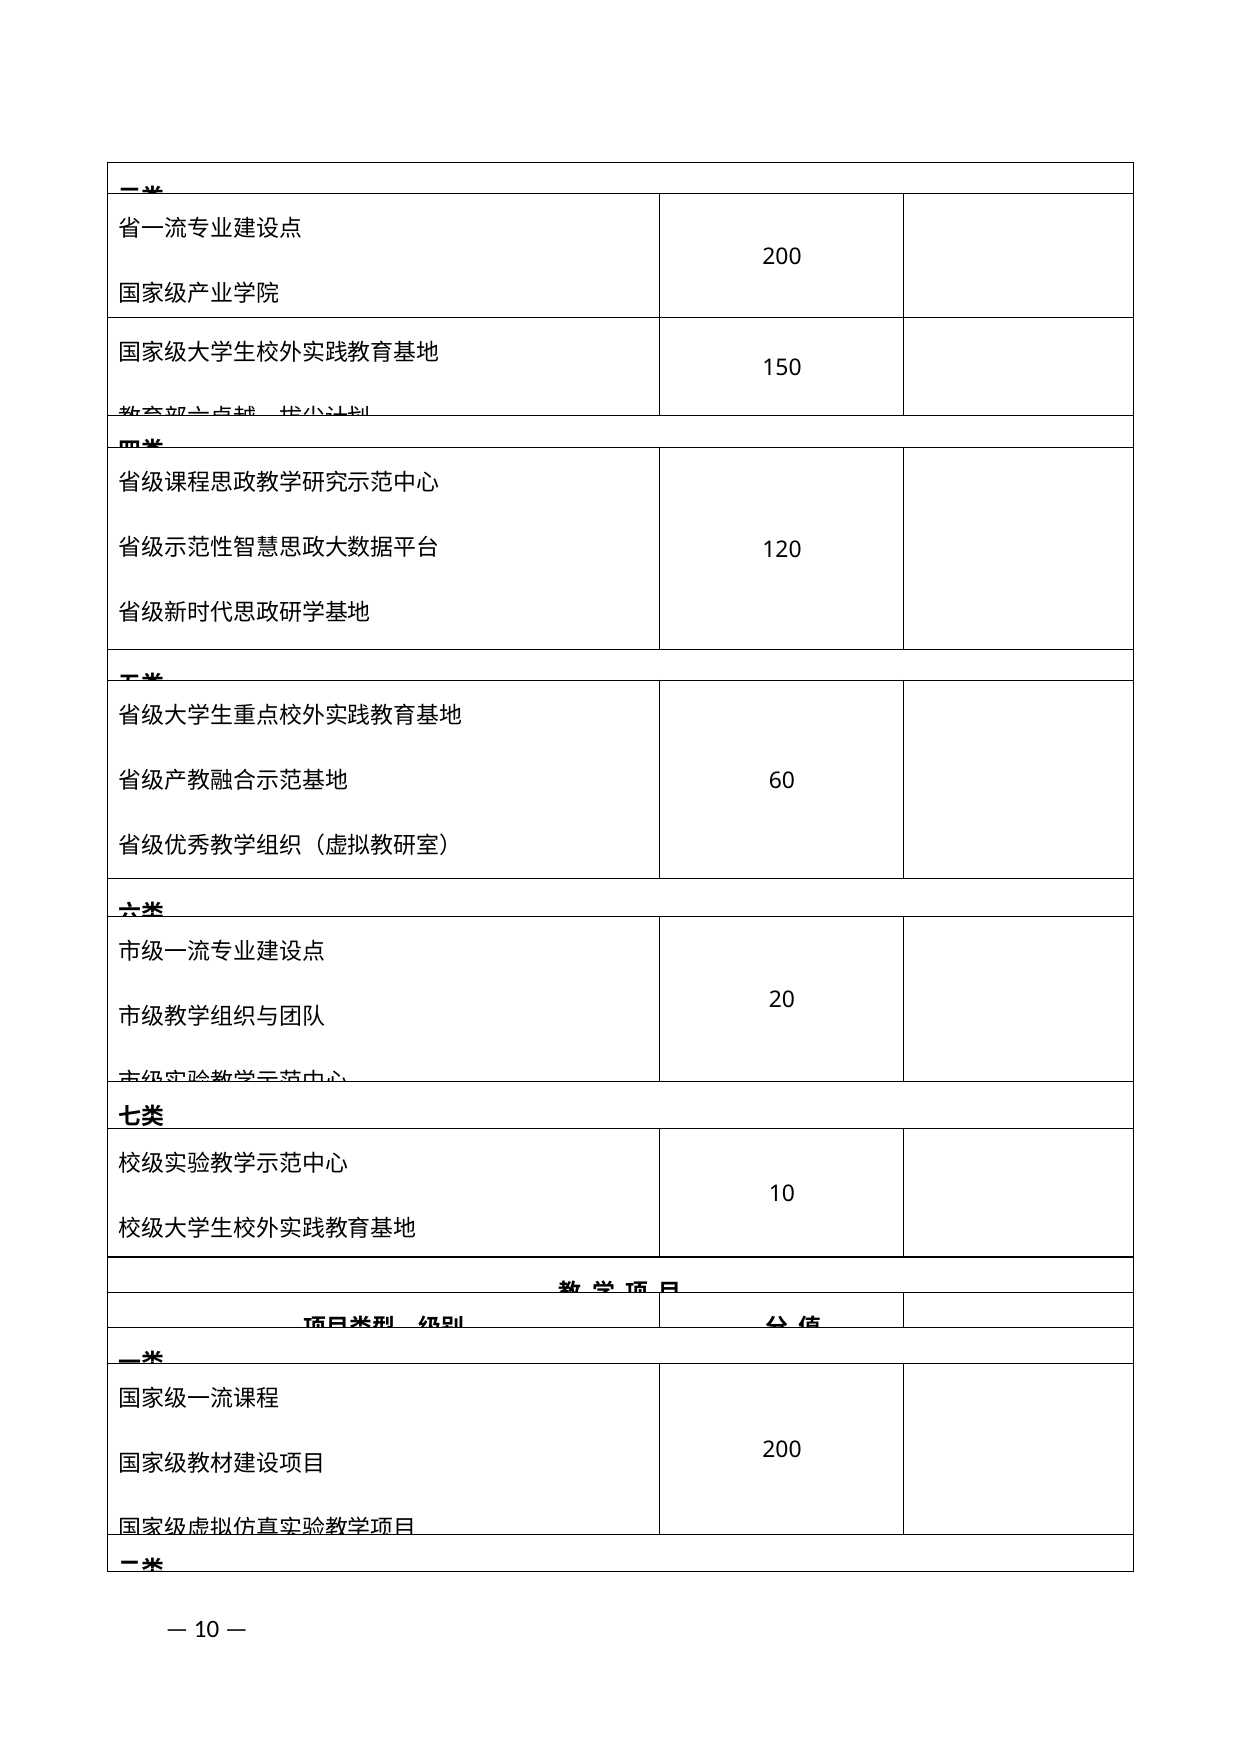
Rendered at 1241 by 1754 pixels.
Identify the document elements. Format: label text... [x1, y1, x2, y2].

table_cell 二类 [108, 1535, 1133, 1571]
table_cell 一类 [108, 1328, 1133, 1363]
table_cell [904, 194, 1133, 317]
table_cell [904, 1293, 1133, 1327]
table_cell 60 [660, 681, 903, 878]
table_cell 省级大学生重点校外实践教育基地 省级产教融合示范基地 省级优秀教学组织（虚拟教研室） 省级教学团队 省级课程思政基层教学组织 省级名师工作室 [108, 681, 659, 878]
table_cell 国家级一流课程 国家级教材建设项目 国家级虚拟仿真实验教学项目 国家级课程思政示范课程 教育部重点教改项目 [108, 1364, 659, 1534]
table_cell 校级实验教学示范中心 校级大学生校外实践教育基地 校级产教融合示范基地 校级优秀教学组织与团队 [108, 1129, 659, 1256]
table_cell 20 [660, 917, 903, 1081]
table_cell 分 值 [660, 1293, 903, 1327]
table_cell 200 [660, 1364, 903, 1534]
table_cell 市级一流专业建设点 市级教学组织与团队 市级实验教学示范中心 市级大学生校外实践教育基地 市级产教融合示范基地 [108, 917, 659, 1081]
table_cell 省级课程思政教学研究示范中心 省级示范性智慧思政大数据平台 省级新时代思政研学基地 省级重点实验教学示范中心 省级产教融合联盟 省级产业学院建设点 [108, 448, 659, 648]
table_cell 五类 [108, 650, 1133, 679]
table_cell [904, 917, 1133, 1081]
table_cell 六类 [108, 879, 1133, 916]
table_cell 省一流专业建设点 国家级产业学院 国家级优秀教学组织（虚拟教研室） 国家级教师团队 [108, 194, 659, 317]
table_cell 三类 [108, 163, 1133, 193]
table_cell [904, 681, 1133, 878]
table_cell 七类 [108, 1082, 1133, 1128]
table_cell 国家级大学生校外实践教育基地 教育部六卓越一拔尖计划 国家级产教融合示范基地 [108, 318, 659, 415]
table_cell 教 学 项 目 [108, 1258, 1133, 1292]
table_cell 150 [660, 318, 903, 415]
table_cell 四类 [108, 416, 1133, 447]
table_cell 项目类型、级别 [108, 1293, 659, 1327]
table_cell 200 [660, 194, 903, 317]
table_cell [904, 1364, 1133, 1534]
table_cell 10 [660, 1129, 903, 1256]
table_cell [904, 318, 1133, 415]
table_cell 120 [660, 448, 903, 648]
table_cell [904, 448, 1133, 648]
table_cell [904, 1129, 1133, 1256]
